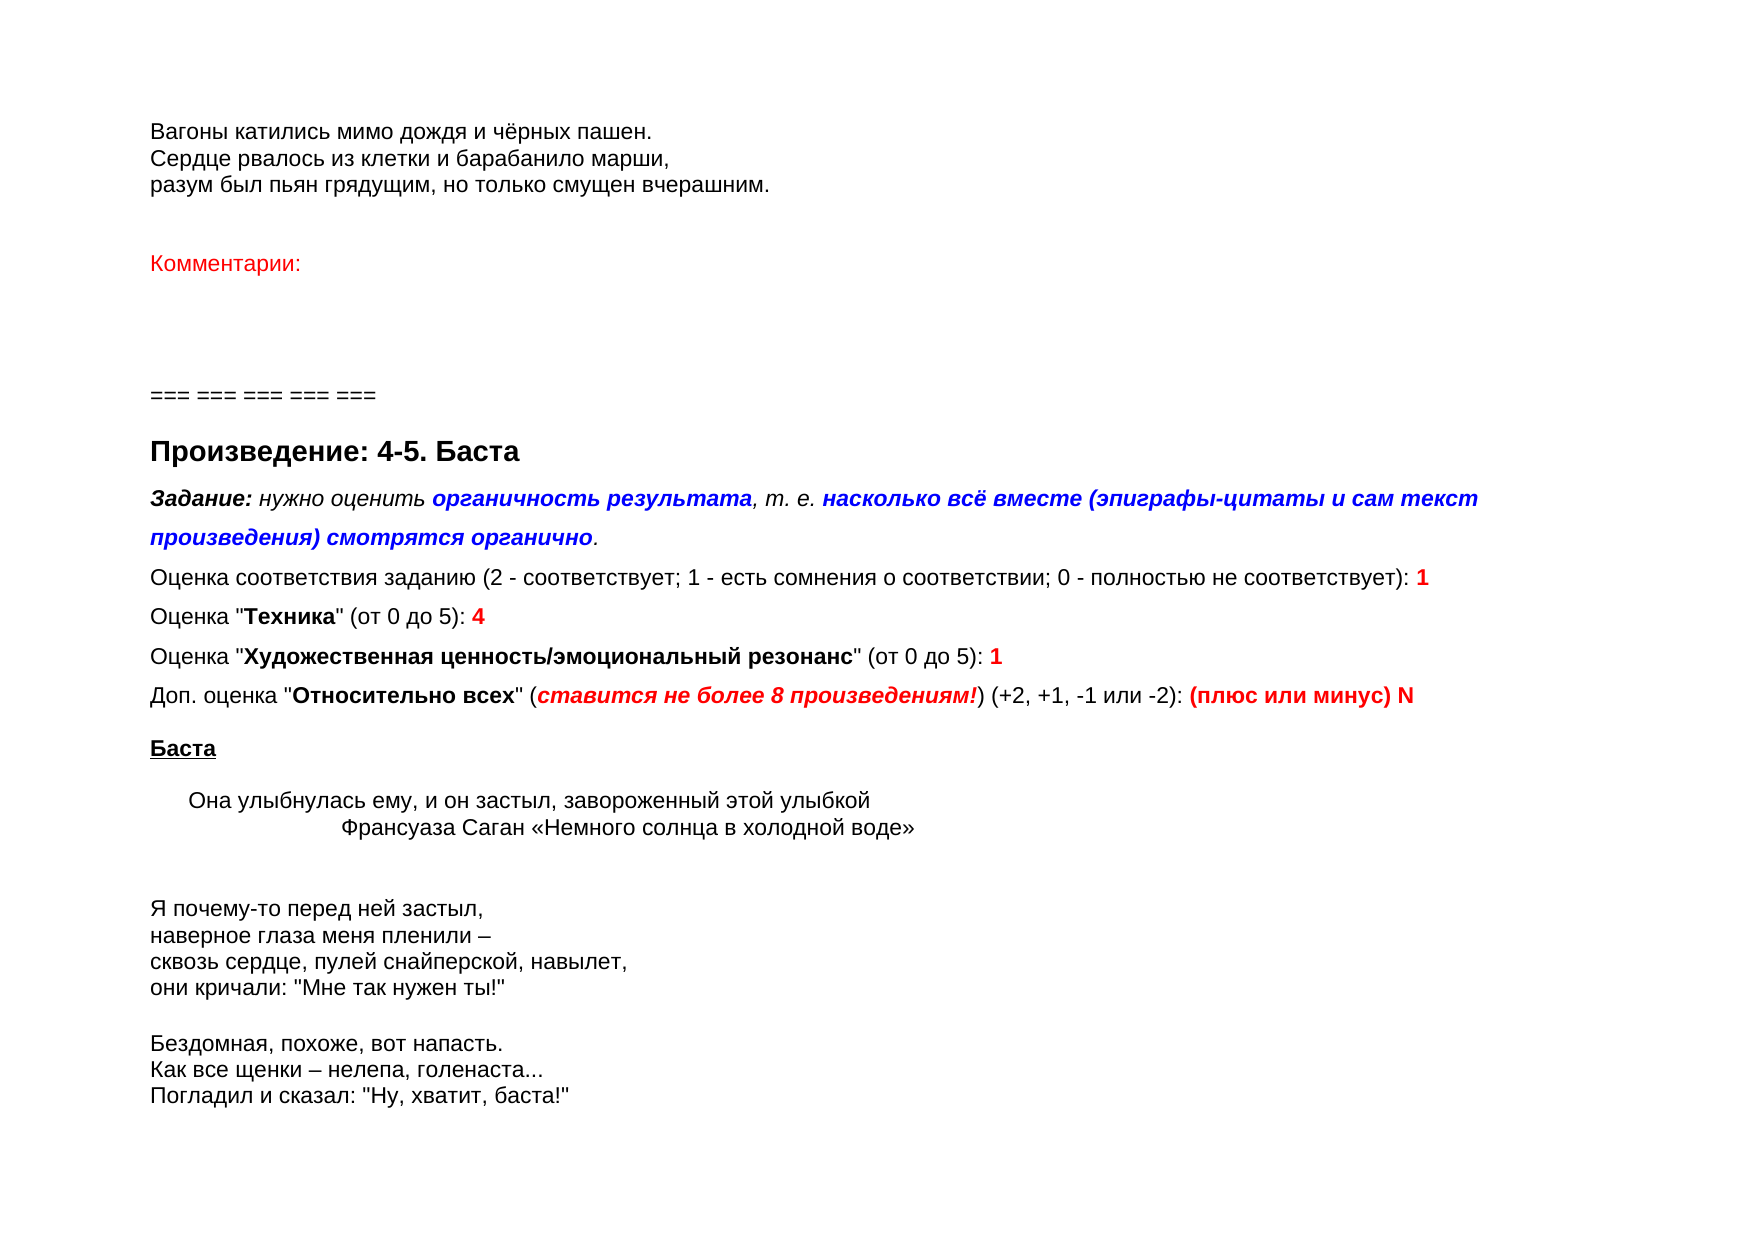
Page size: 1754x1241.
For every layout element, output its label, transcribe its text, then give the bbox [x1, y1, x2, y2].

text Я почему-то перед ней застыл, [150, 895, 1604, 922]
text наверное глаза меня пленили – [150, 922, 1604, 948]
text Доп. оценка "Относительно всех" (ставится не более 8 произведениям!) (+2, +1, -1 или -2): (плюс или минус) N [150, 682, 1604, 708]
text Франсуаза Саган «Немного солнца в холодной воде» [150, 814, 1604, 840]
text === === === === === [150, 382, 1604, 408]
text Задание: нужно оценить органичность результата, т. е. насколько всё вместе (эпиграфы-цитаты и сам текст произведения) смотрятся органично. [150, 485, 1604, 551]
text Сердце рвалось из клетки и барабанило марши, [150, 144, 1604, 171]
text Оценка "Художественная ценность/эмоциональный резонанс" (от 0 до 5): 1 [150, 643, 1604, 669]
text Погладил и сказал: "Ну, хватит, баста!" [150, 1082, 1604, 1108]
text Оценка "Техника" (от 0 до 5): 4 [150, 603, 1604, 629]
text Вагоны катились мимо дождя и чёрных пашен. [150, 118, 1604, 144]
text они кричали: "Мне так нужен ты!" [150, 974, 1604, 1001]
text Бездомная, похоже, вот напасть. [150, 1029, 1604, 1056]
text Баста [150, 735, 1604, 761]
text Как все щенки – нелепа, голенаста... [150, 1056, 1604, 1082]
text Комментарии: [150, 250, 1604, 276]
text Она улыбнулась ему, и он застыл, завороженный этой улыбкой [150, 787, 1604, 814]
text Оценка соответствия заданию (2 - соответствует; 1 - есть сомнения о соответствии; 0 - полностью не соответствует): 1 [150, 564, 1604, 590]
text Произведение: 4-5. Баста [150, 434, 1604, 468]
text сквозь сердце, пулей снайперской, навылет, [150, 948, 1604, 974]
text разум был пьян грядущим, но только смущен вчерашним. [150, 171, 1604, 197]
